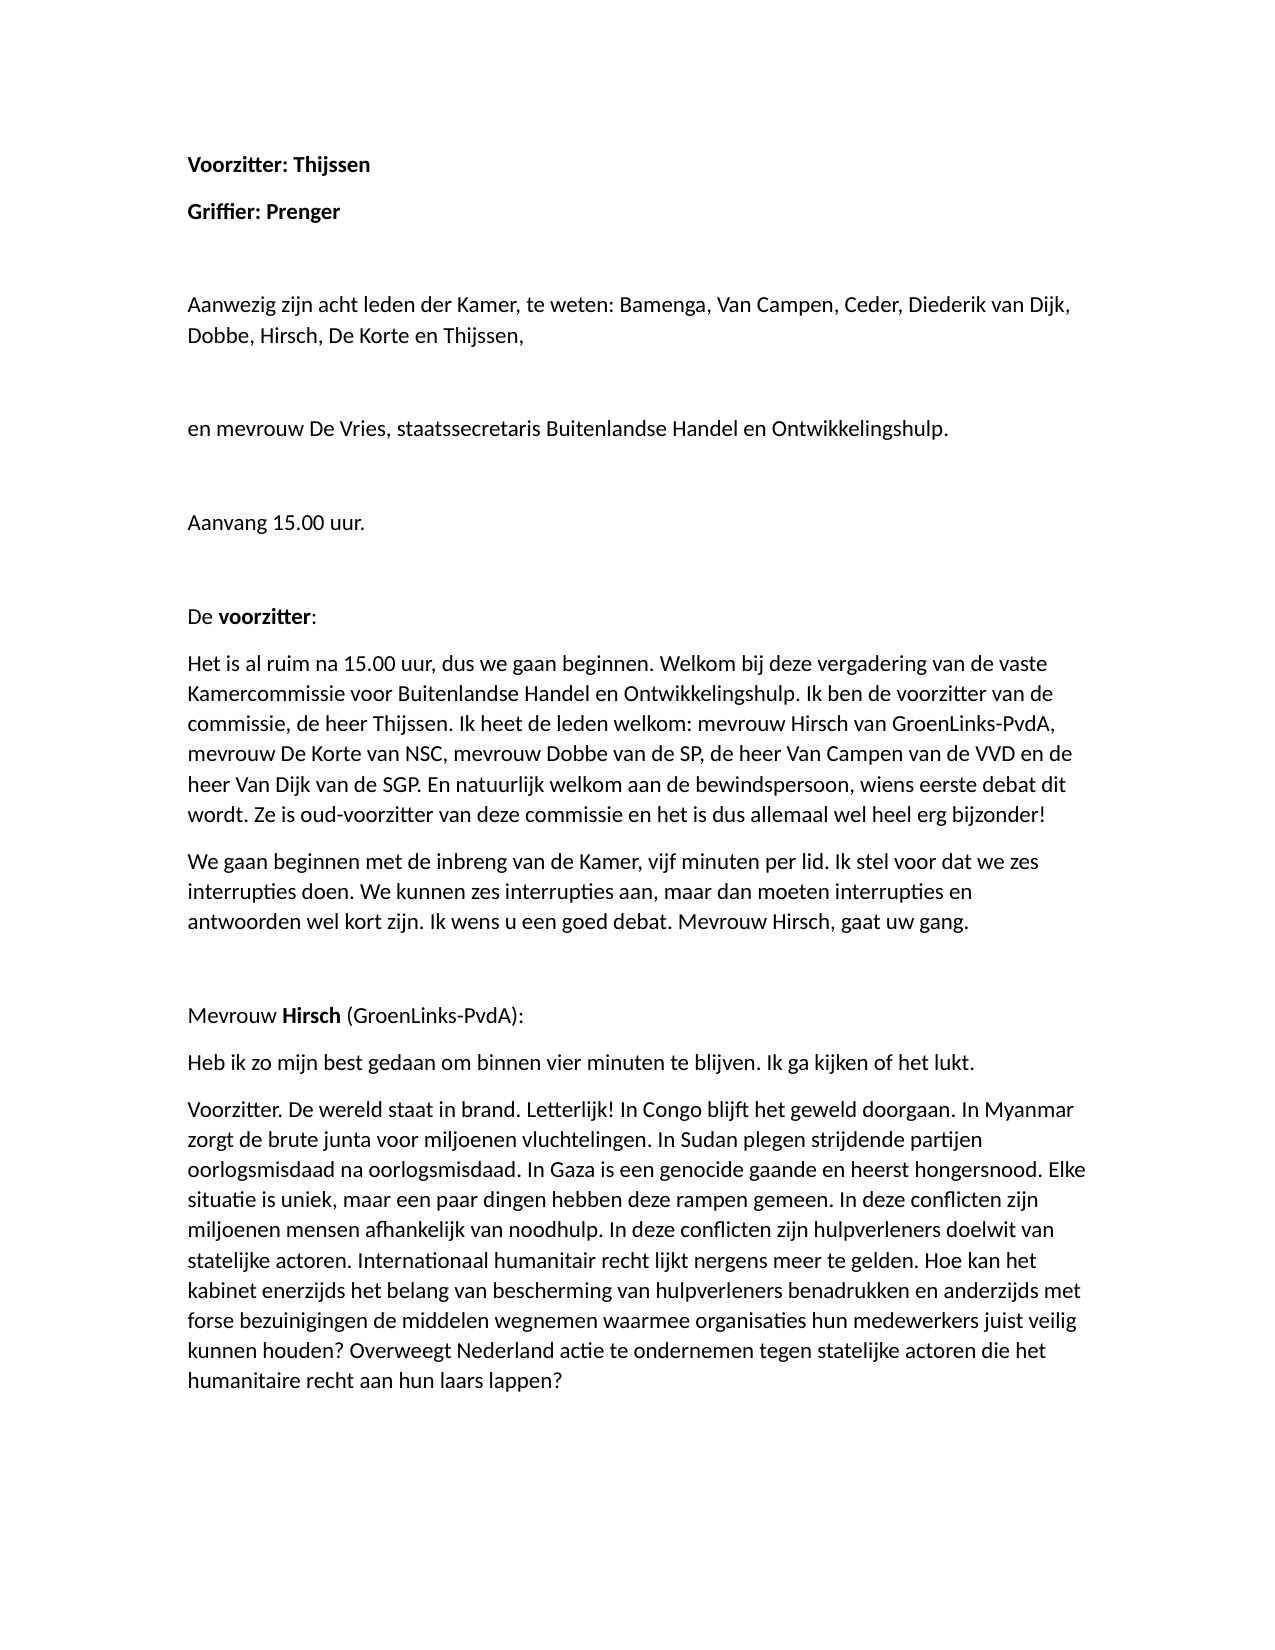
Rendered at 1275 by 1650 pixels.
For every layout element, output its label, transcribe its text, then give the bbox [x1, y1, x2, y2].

text en mevrouw De Vries, staatssecretaris Buitenlandse Handel en Ontwikkelingshulp. [187, 414, 1087, 443]
text Voorzitter. De wereld staat in brand. Letterlijk! In Congo blijft het geweld doorgaan. In Myanmar zorgt de brute junta voor miljoenen vluchtelingen. In Sudan plegen strijdende partijen oorlogsmisdaad na oorlogsmisdaad. In Gaza is een genocide gaande en heerst hongersnood. Elke situatie is uniek, maar een paar dingen hebben deze rampen gemeen. In deze conflicten zijn miljoenen mensen afhankelijk van noodhulp. In deze conflicten zijn hulpverleners doelwit van statelijke actoren. Internationaal humanitair recht lijkt nergens meer te gelden. Hoe kan het kabinet enerzijds het belang van bescherming van hulpverleners benadrukken en anderzijds met forse bezuinigingen de middelen wegnemen waarmee organisaties hun medewerkers juist veilig kunnen houden? Overweegt Nederland actie te ondernemen tegen statelijke actoren die het humanitaire recht aan hun laars lappen? [187, 1095, 1087, 1395]
text Voorzitter: Thijssen [187, 150, 1087, 178]
text Aanwezig zijn acht leden der Kamer, te weten: Bamenga, Van Campen, Ceder, Diederik van Dijk, Dobbe, Hirsch, De Korte en Thijssen, [187, 291, 1087, 349]
text De voorzitter: [187, 602, 1087, 630]
text Heb ik zo mijn best gedaan om binnen vier minuten te blijven. Ik ga kijken of het lukt. [187, 1048, 1087, 1076]
text Mevrouw Hirsch (GroenLinks-PvdA): [187, 1001, 1087, 1029]
text Aanvang 15.00 uur. [187, 508, 1087, 536]
text We gaan beginnen met de inbreng van de Kamer, vijf minuten per lid. Ik stel voor dat we zes interrupties doen. We kunnen zes interrupties aan, maar dan moeten interrupties en antwoorden wel kort zijn. Ik wens u een goed debat. Mevrouw Hirsch, gaat uw gang. [187, 847, 1087, 935]
text Het is al ruim na 15.00 uur, dus we gaan beginnen. Welkom bij deze vergadering van de vaste Kamercommissie voor Buitenlandse Handel en Ontwikkelingshulp. Ik ben de voorzitter van de commissie, de heer Thijssen. Ik heet de leden welkom: mevrouw Hirsch van GroenLinks-PvdA, mevrouw De Korte van NSC, mevrouw Dobbe van de SP, de heer Van Campen van de VVD en de heer Van Dijk van de SGP. En natuurlijk welkom aan de bewindspersoon, wiens eerste debat dit wordt. Ze is oud-voorzitter van deze commissie en het is dus allemaal wel heel erg bijzonder! [187, 649, 1087, 828]
text Griffier: Prenger [187, 197, 1087, 225]
